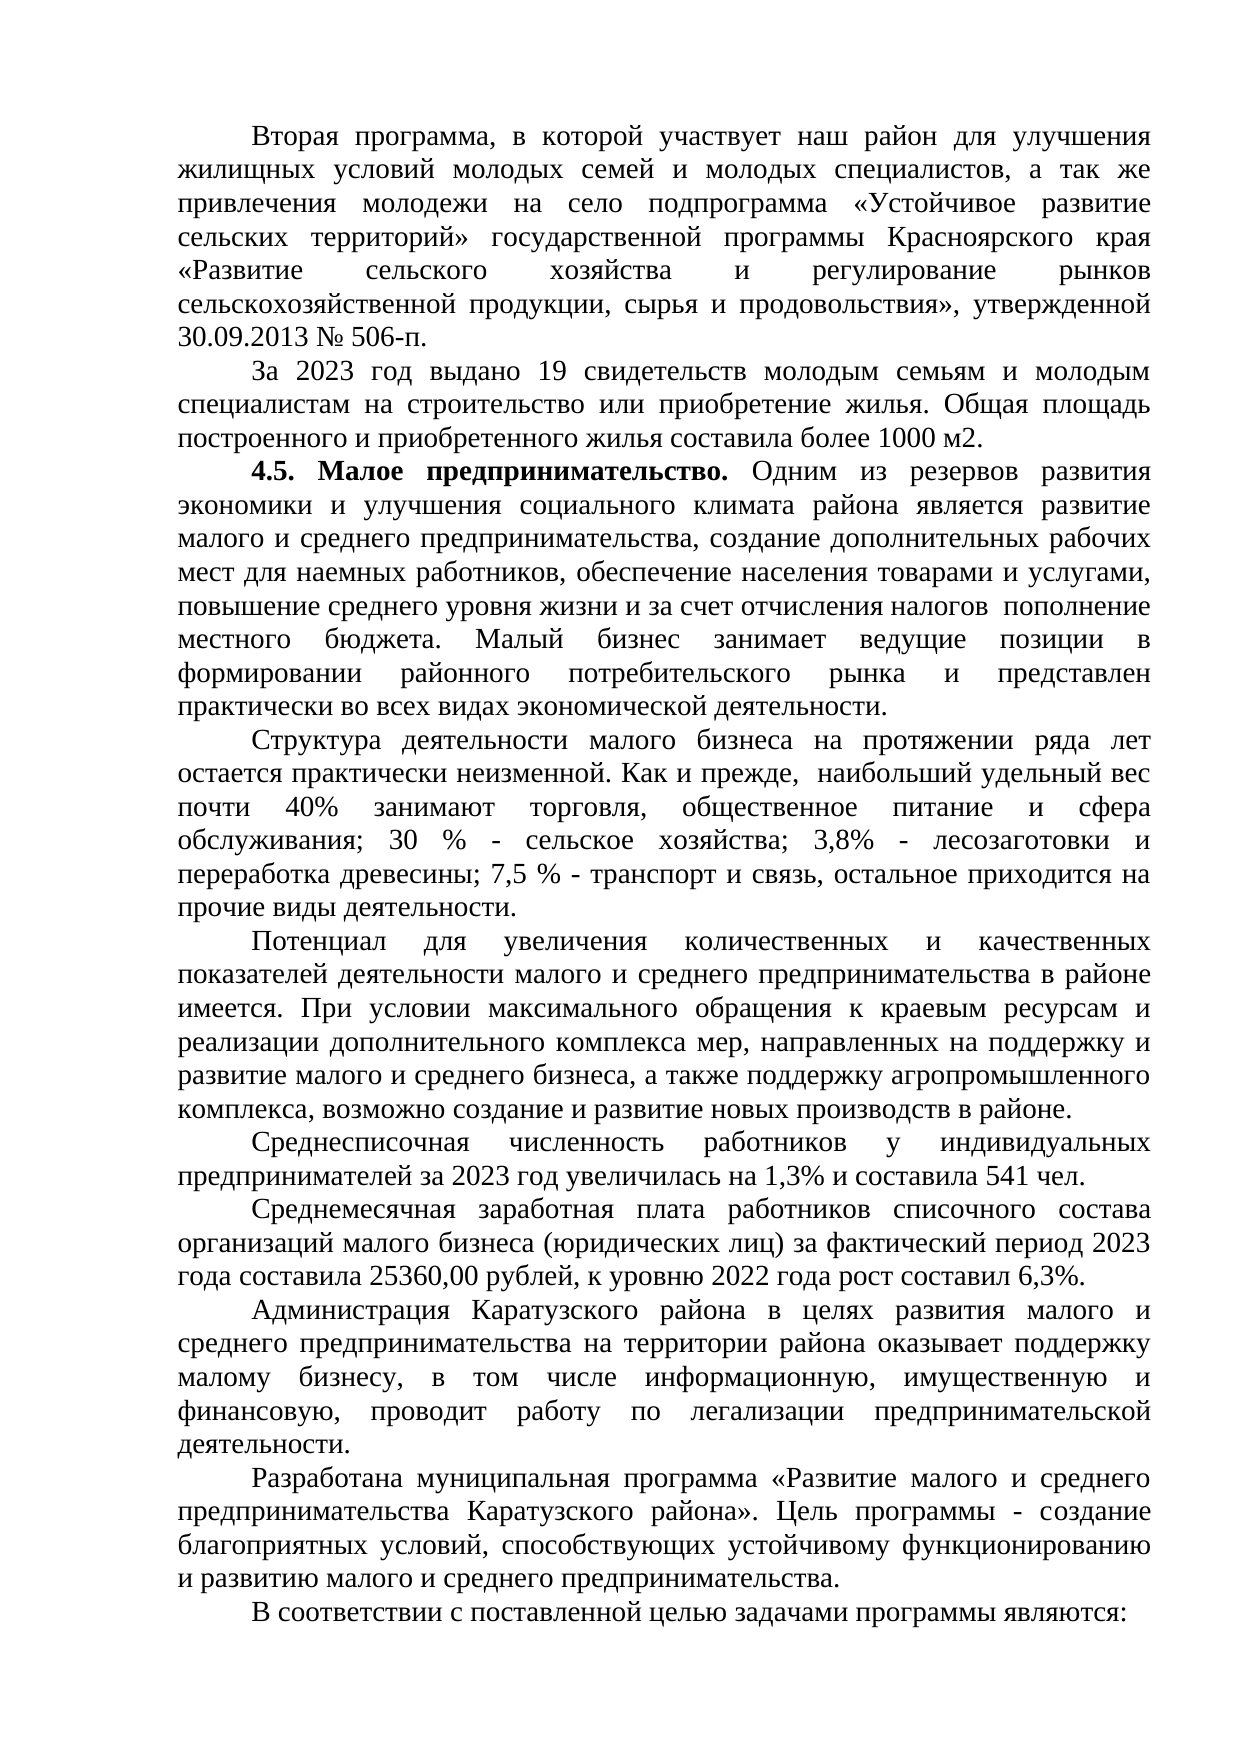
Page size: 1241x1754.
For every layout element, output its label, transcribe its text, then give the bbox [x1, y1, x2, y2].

text За 2023 год выдано 19 свидетельств молодым семьям и молодым специалистам на строительство или приобретение жилья. Общая площадь построенного и приобретенного жилья составила более 1000 м2. [177, 353, 1152, 453]
text Администрация Каратузского района в целях развития малого и среднего предпринимательства на территории района оказывает поддержку малому бизнесу, в том числе информационную, имущественную и финансовую, проводит работу по легализации предпринимательской деятельности. [177, 1292, 1152, 1460]
text Среднемесячная заработная плата работников списочного состава организаций малого бизнеса (юридических лиц) за фактический период 2023 года составила 25360,00 рублей, к уровню 2022 года рост составил 6,3%. [177, 1191, 1152, 1292]
text В соответствии с поставленной целью задачами программы являются: [177, 1594, 1152, 1627]
text Разработана муниципальная программа «Развитие малого и среднего предпринимательства Каратузского района». Цель программы - создание благоприятных условий, способствующих устойчивому функционированию и развитию малого и среднего предпринимательства. [177, 1460, 1152, 1594]
text Структура деятельности малого бизнеса на протяжении ряда лет остается практически неизменной. Как и прежде, наибольший удельный вес почти 40% занимают торговля, общественное питание и сфера обслуживания; 30 % - сельское хозяйства; 3,8% - лесозаготовки и переработка древесины; 7,5 % - транспорт и связь, остальное приходится на прочие виды деятельности. [177, 722, 1152, 923]
text Вторая программа, в которой участвует наш район для улучшения жилищных условий молодых семей и молодых специалистов, а так же привлечения молодежи на село подпрограмма «Устойчивое развитие сельских территорий» государственной программы Красноярского края «Развитие сельского хозяйства и регулирование рынков сельскохозяйственной продукции, сырья и продовольствия», утвержденной 30.09.2013 № 506-п. [177, 118, 1152, 353]
text 4.5. Малое предпринимательство. Одним из резервов развития экономики и улучшения социального климата района является развитие малого и среднего предпринимательства, создание дополнительных рабочих мест для наемных работников, обеспечение населения товарами и услугами, повышение среднего уровня жизни и за счет отчисления налогов пополнение местного бюджета. Малый бизнес занимает ведущие позиции в формировании районного потребительского рынка и представлен практически во всех видах экономической деятельности. [177, 453, 1152, 722]
text Среднесписочная численность работников у индивидуальных предпринимателей за 2023 год увеличилась на 1,3% и составила 541 чел. [177, 1124, 1152, 1191]
text Потенциал для увеличения количественных и качественных показателей деятельности малого и среднего предпринимательства в районе имеется. При условии максимального обращения к краевым ресурсам и реализации дополнительного комплекса мер, направленных на поддержку и развитие малого и среднего бизнеса, а также поддержку агропромышленного комплекса, возможно создание и развитие новых производств в районе. [177, 923, 1152, 1124]
